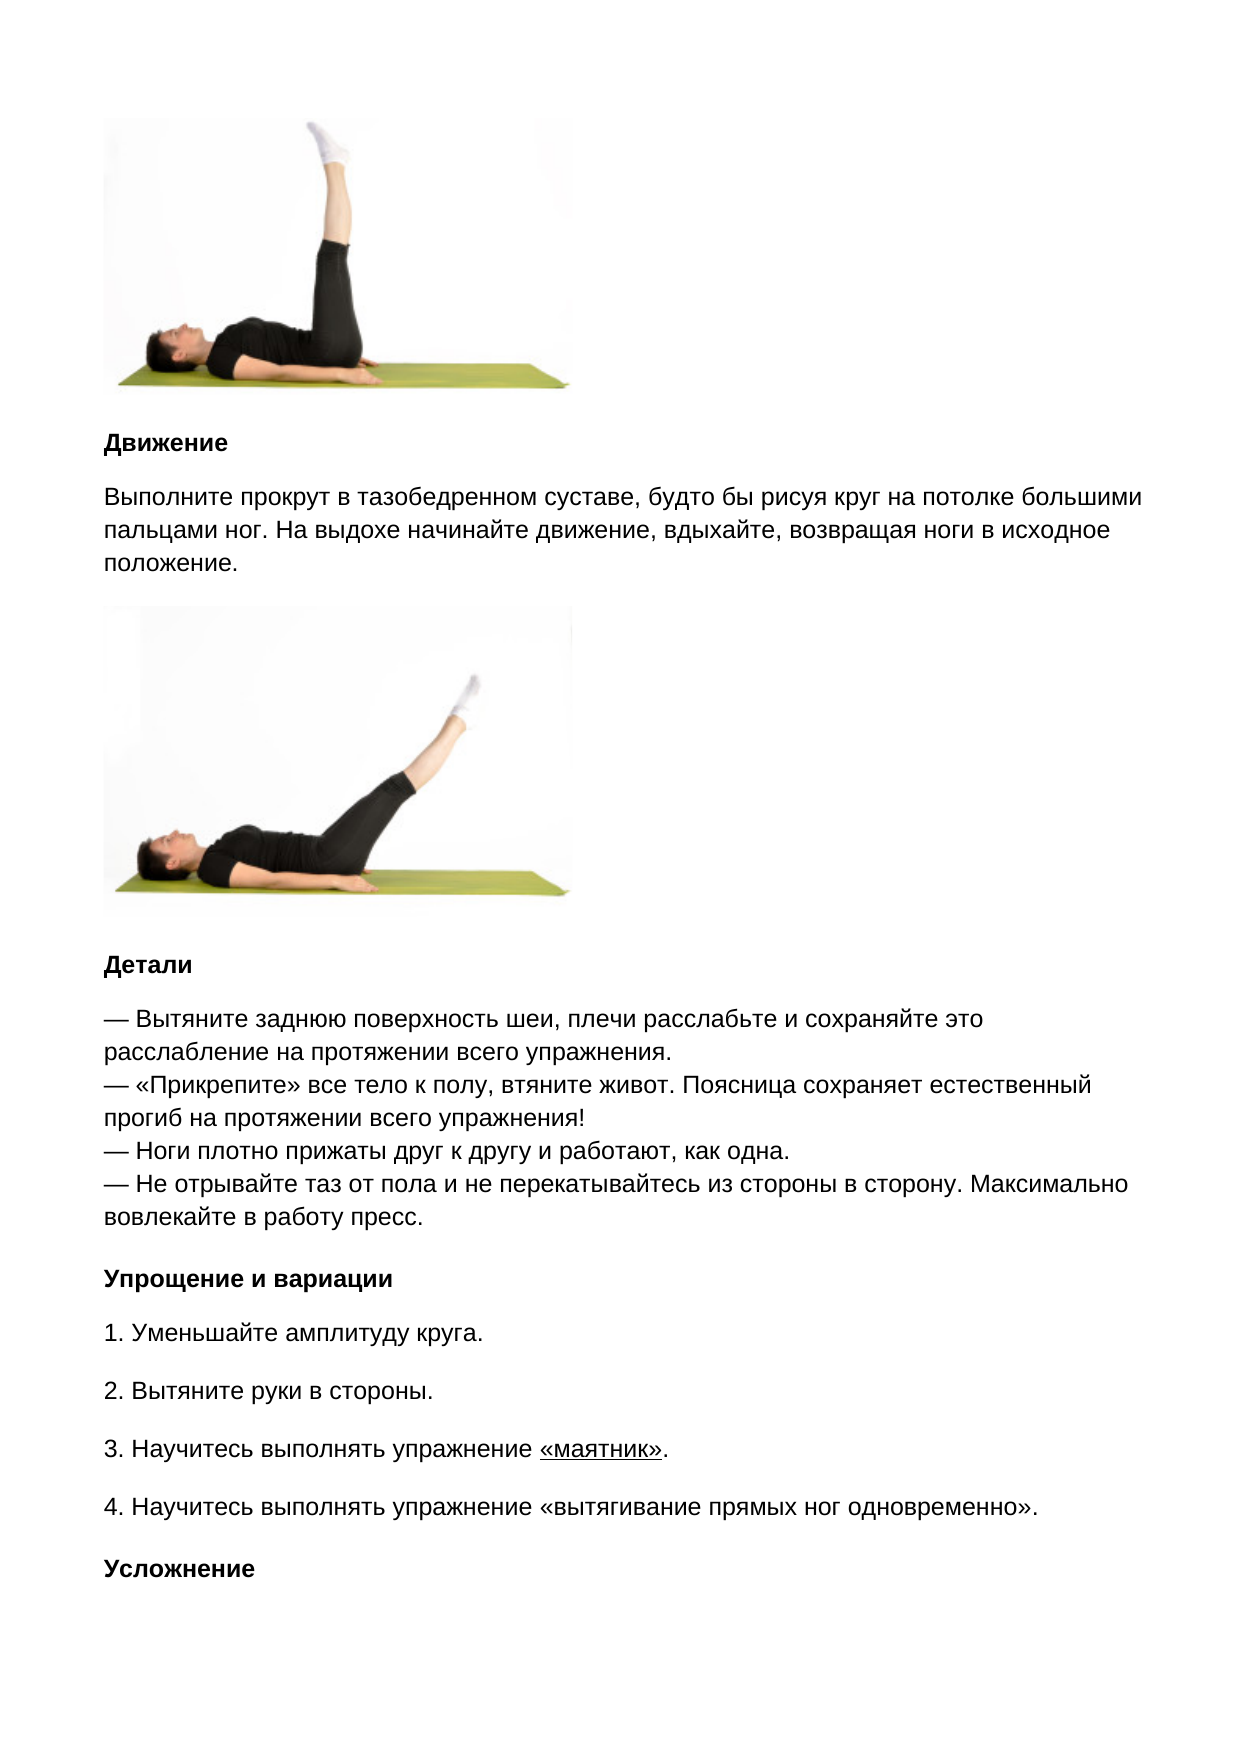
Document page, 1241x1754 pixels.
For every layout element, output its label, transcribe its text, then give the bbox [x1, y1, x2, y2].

text 3. Научитесь выполнять упражнение «маятник». [103, 1434, 1152, 1463]
text — Вытяните заднюю поверхность шеи, плечи расслабьте и сохраняйте это расслабление на протяжении всего упражнения. — «Прикрепите» все тело к полу, втяните живот. Поясница сохраняет естественный прогиб на протяжении всего упражнения! — Ноги плотно прижаты друг к другу и работают, как одна. — Не отрывайте таз от пола и не перекатывайтесь из стороны в сторону. Максимально вовлекайте в работу пресс. [103, 1004, 1152, 1231]
text Движение [103, 428, 1152, 457]
picture [103, 118, 573, 395]
picture [103, 606, 573, 917]
text 2. Вытяните руки в стороны. [103, 1376, 1152, 1405]
text 4. Научитесь выполнять упражнение «вытягивание прямых ног одновременно». [103, 1492, 1152, 1521]
text Детали [103, 950, 1152, 979]
text Усложнение [103, 1554, 1152, 1583]
text Упрощение и вариации [103, 1264, 1152, 1293]
text 1. Уменьшайте амплитуду круга. [103, 1318, 1152, 1347]
text Выполните прокрут в тазобедренном суставе, будто бы рисуя круг на потолке большими пальцами ног. На выдохе начинайте движение, вдыхайте, возвращая ноги в исходное положение. [103, 482, 1152, 577]
